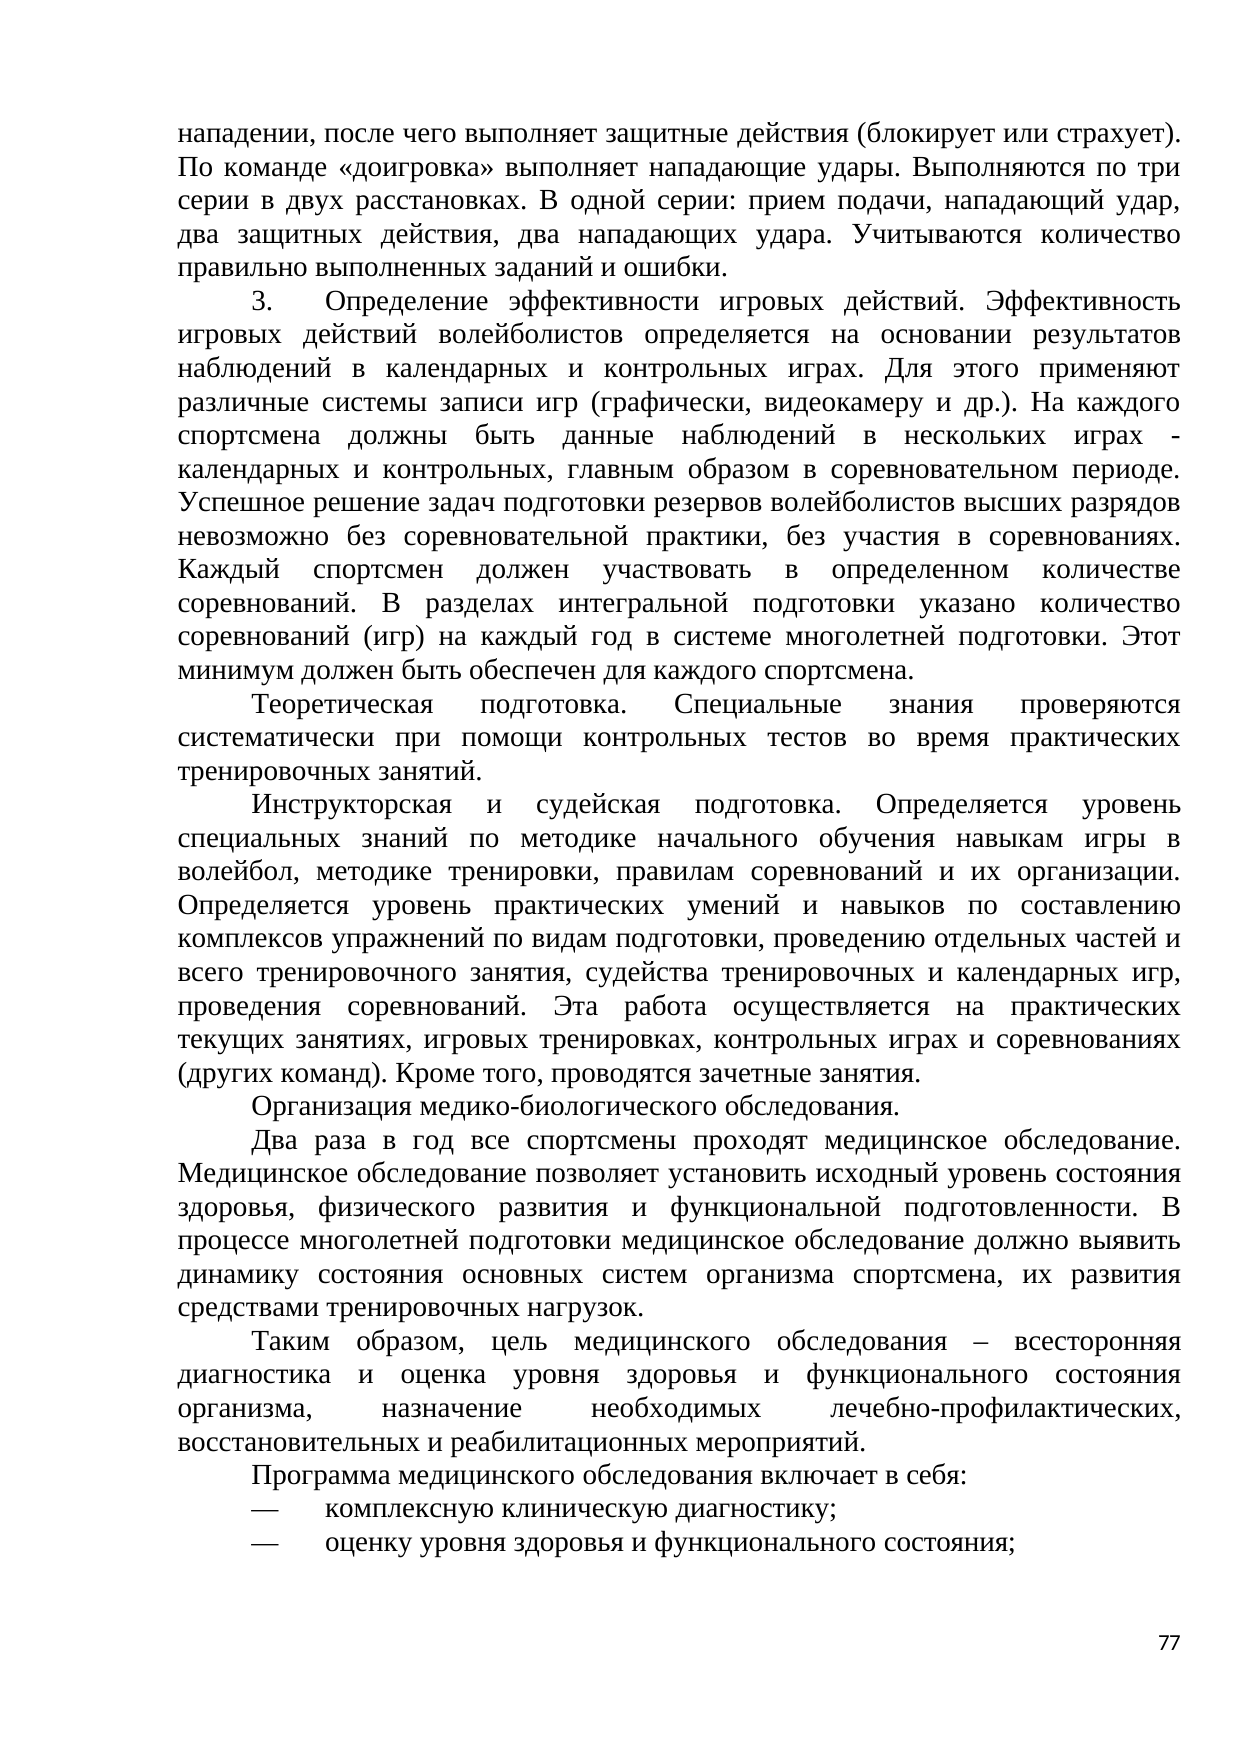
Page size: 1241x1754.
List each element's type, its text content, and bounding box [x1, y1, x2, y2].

list Определение эффективности игровых действий. Эффективность игровых действий волейболистов определяется на основании результатов наблюдений в календарных и контрольных играх. Для этого применяют различные системы записи игр (графически, видеокамеру и др.). На каждого спортсмена должны быть данные наблюдений в нескольких играх - календарных и контрольных, главным образом в соревновательном периоде. Успешное решение задач подготовки резервов волейболистов высших разрядов невозможно без соревновательной практики, без участия в соревнованиях. Каждый спортсмен должен участвовать в определенном количестве соревнований. В разделах интегральной подготовки указано количество соревнований (игр) на каждый год в системе многолетней подготовки. Этот минимум должен быть обеспечен для каждого спортсмена. [177, 283, 1182, 686]
text Таким образом, цель медицинского обследования – всесторонняя диагностика и оценка уровня здоровья и функционального состояния организма, назначение необходимых лечебно-профилактических, восстановительных и реабилитационных мероприятий. [177, 1323, 1182, 1457]
text нападении, после чего выполняет защитные действия (блокирует или страхует). По команде «доигровка» выполняет нападающие удары. Выполняются по три серии в двух расстановках. В одной серии: прием подачи, нападающий удар, два защитных действия, два нападающих удара. Учитываются количество правильно выполненных заданий и ошибки. [177, 115, 1182, 283]
text Два раза в год все спортсмены проходят медицинское обследование. Медицинское обследование позволяет установить исходный уровень состояния здоровья, физического развития и функциональной подготовленности. В процессе многолетней подготовки медицинское обследование должно выявить динамику состояния основных систем организма спортсмена, их развития средствами тренировочных нагрузок. [177, 1122, 1182, 1323]
text Инструкторская и судейская подготовка. Определяется уровень специальных знаний по методике начального обучения навыкам игры в волейбол, методике тренировки, правилам соревнований и их организации. Определяется уровень практических умений и навыков по составлению комплексов упражнений по видам подготовки, проведению отдельных частей и всего тренировочного занятия, судейства тренировочных и календарных игр, проведения соревнований. Эта работа осуществляется на практических текущих занятиях, игровых тренировках, контрольных играх и соревнованиях (других команд). Кроме того, проводятся зачетные занятия. [177, 786, 1182, 1088]
text Программа медицинского обследования включает в себя: [251, 1457, 1223, 1491]
text Теоретическая подготовка. Специальные знания проверяются систематически при помощи контрольных тестов во время практических тренировочных занятий. [177, 686, 1181, 786]
text Организация медико-биологического обследования. [251, 1088, 1223, 1122]
list оценку уровня здоровья и функционального состояния; [251, 1524, 1223, 1558]
list комплексную клиническую диагностику; [251, 1491, 1223, 1524]
